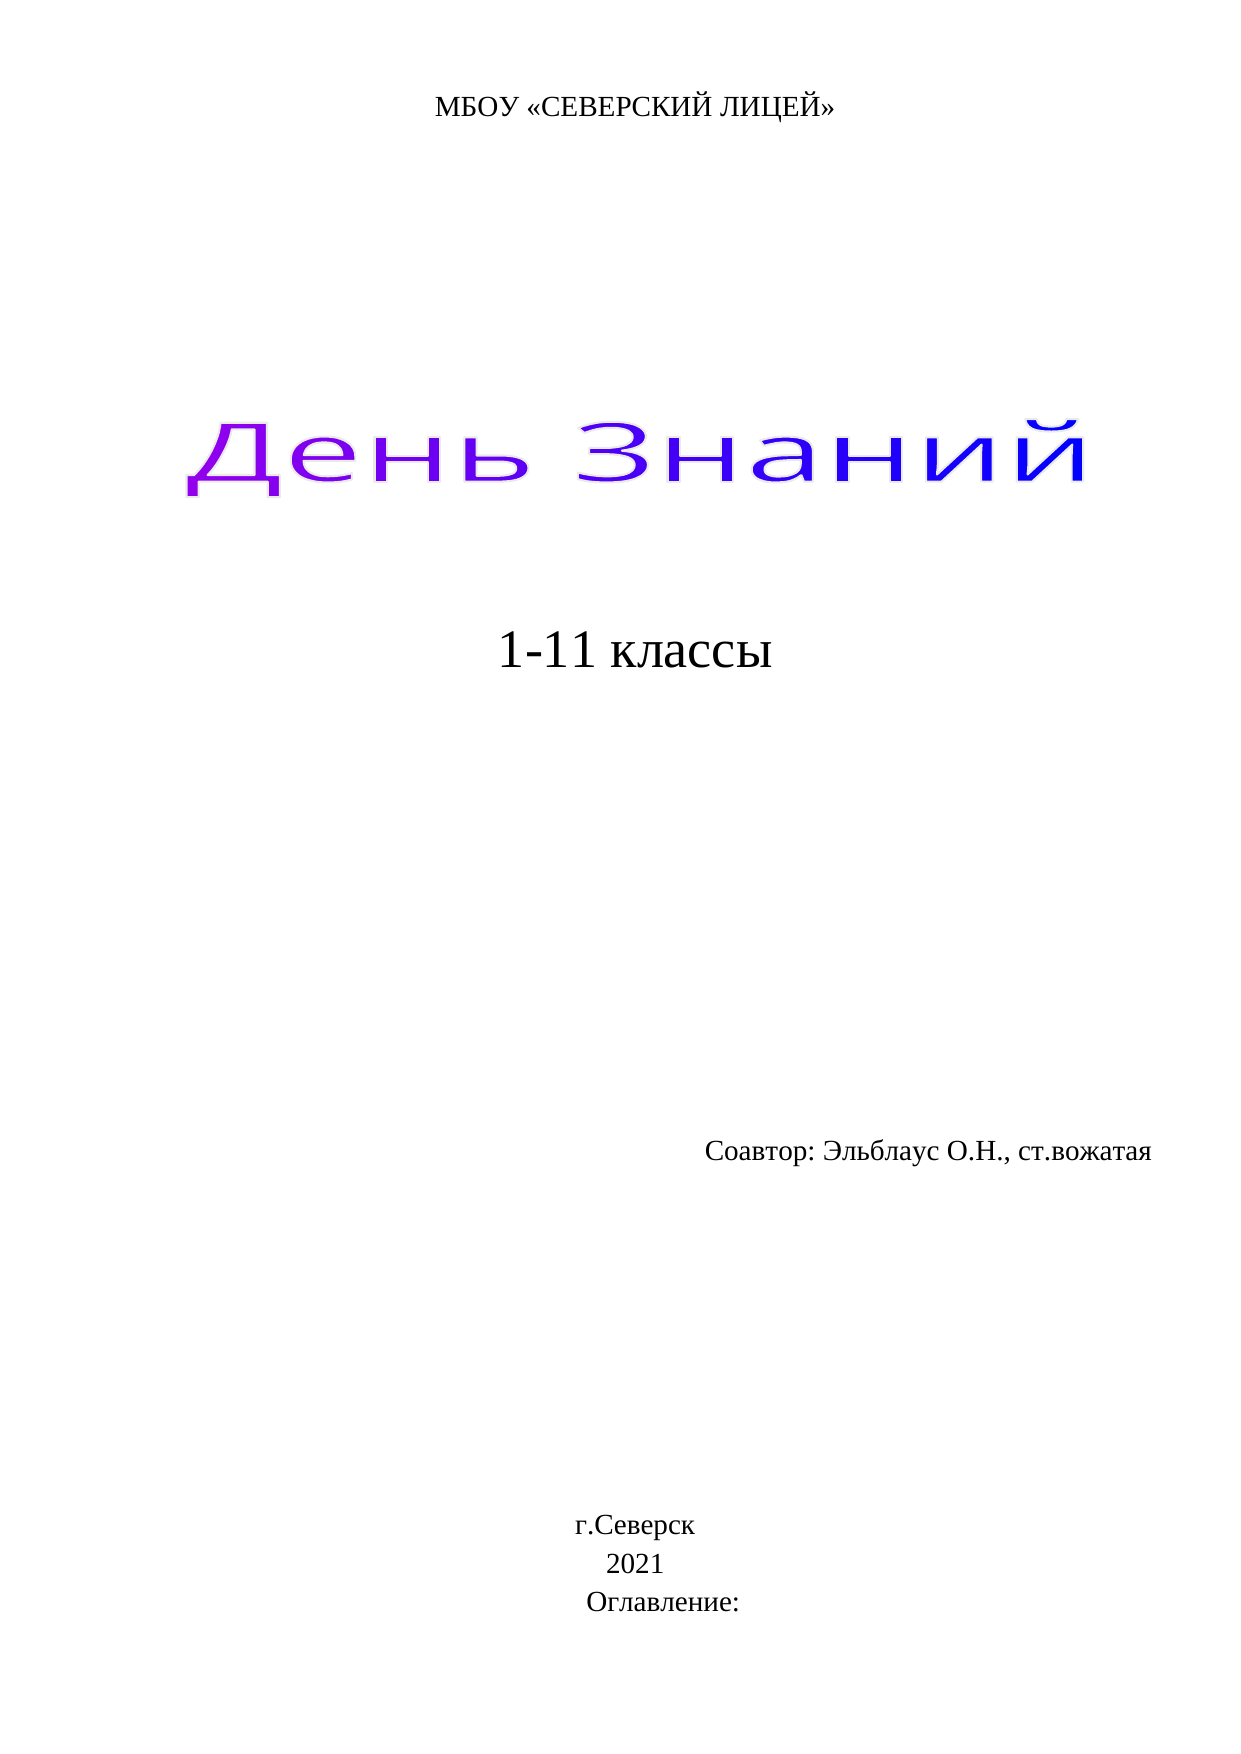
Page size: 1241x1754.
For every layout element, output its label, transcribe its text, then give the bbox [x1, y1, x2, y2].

text 1-11 классы [118, 617, 1152, 679]
text Соавтор: Эльблаус О.Н., ст.вожатая [118, 1133, 1152, 1167]
text 2021 [118, 1546, 1152, 1579]
text Оглавление: [118, 1584, 1152, 1618]
text МБОУ «СЕВЕРСКИЙ ЛИЦЕЙ» [118, 89, 1152, 122]
text г.Северск [118, 1507, 1152, 1541]
